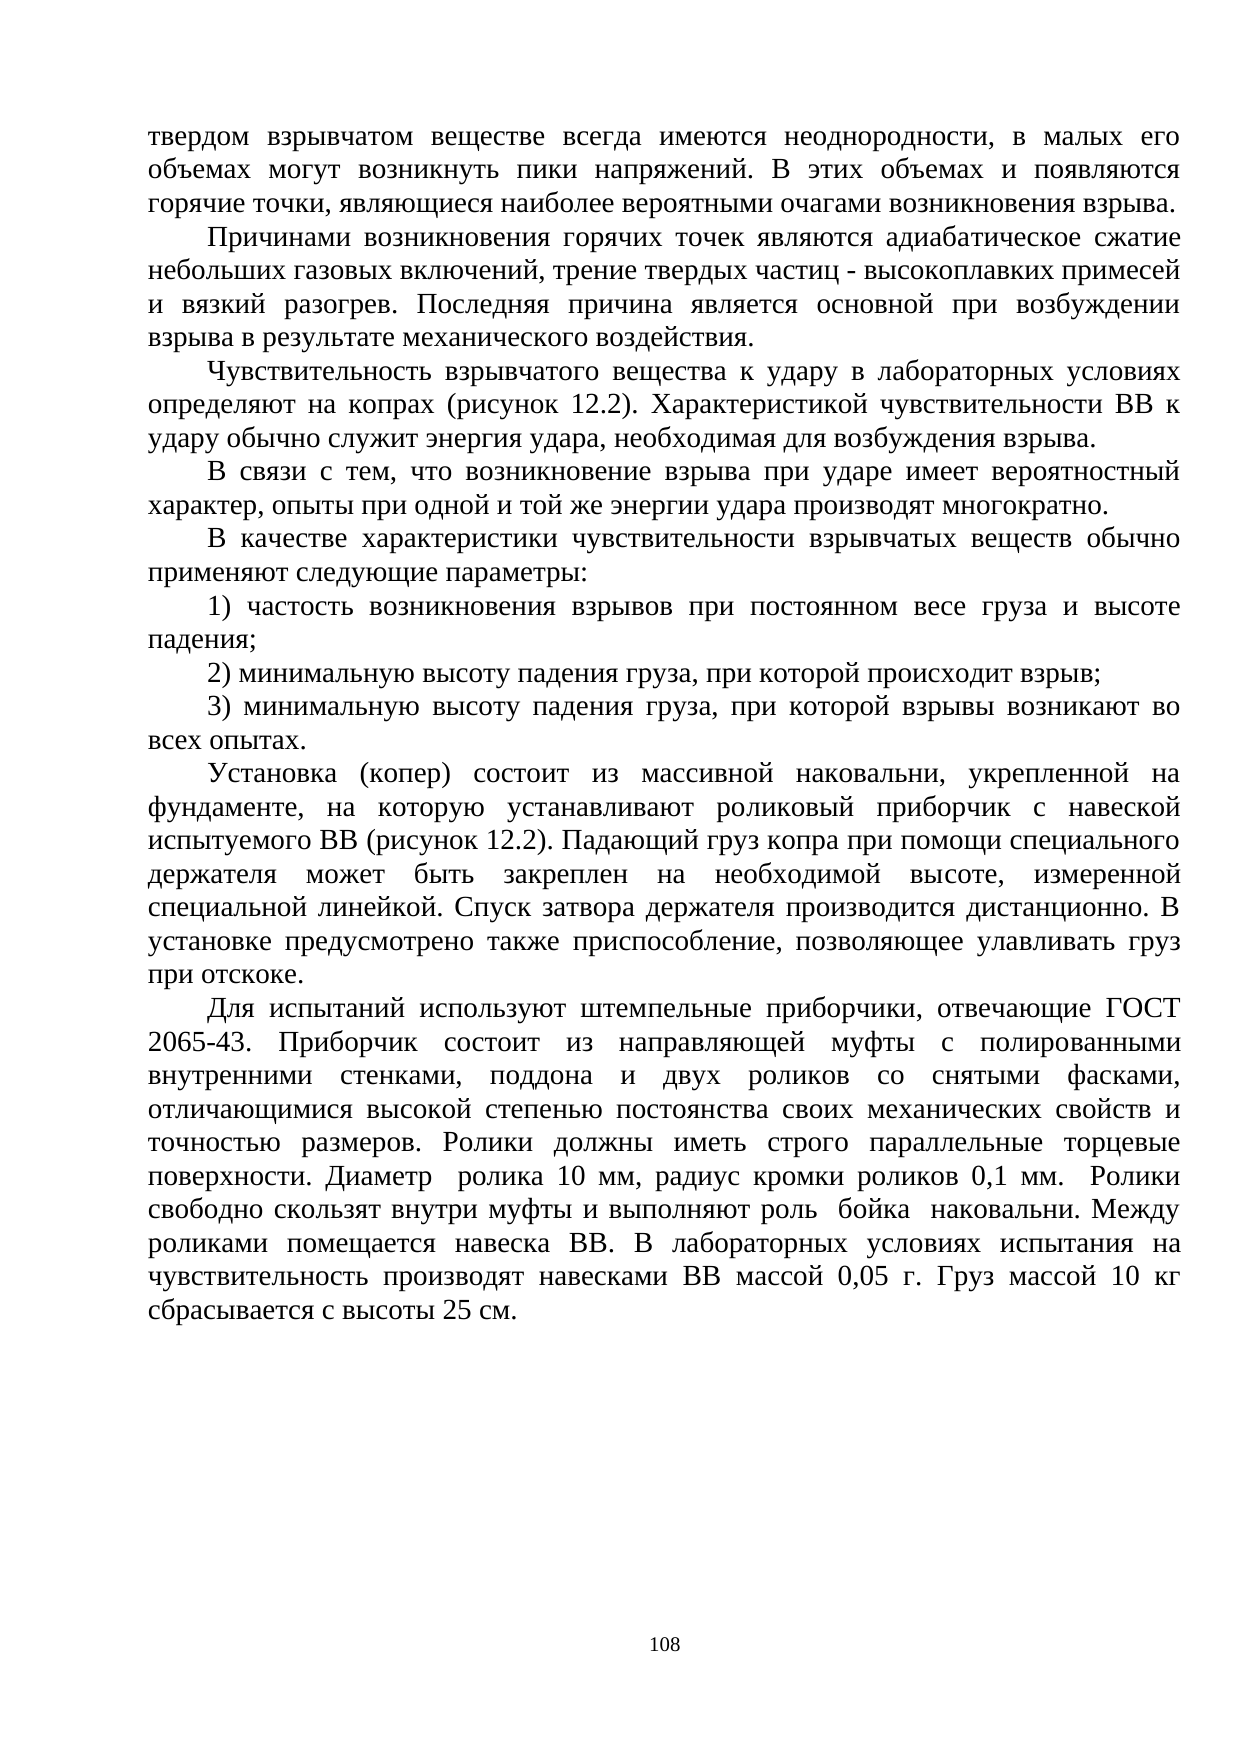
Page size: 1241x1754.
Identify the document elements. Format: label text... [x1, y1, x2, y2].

text 1) частость возникновения взрывов при постоянном весе груза и высоте падения; [148, 588, 1181, 655]
text В качестве характеристики чувствительности взрывчатых веществ обычно применяют следующие параметры: [148, 521, 1181, 588]
text Причинами возникновения горячих точек являются адиабатическое сжатие небольших газовых включений, трение твердых частиц - высокоплавких примесей и вязкий разогрев. Последняя причина является основной при возбуждении взрыва в результате механического воздействия. [148, 219, 1181, 353]
text Для испытаний используют штемпельные приборчики, отвечающие ГОСТ 2065-43. Приборчик состоит из направляющей муфты с полированными внутренними стенками, поддона и двух роликов со снятыми фасками, отличающимися высокой степенью постоянства своих механических свойств и точностью размеров. Ролики должны иметь строго параллельные торцевые поверхности. Диаметр ролика 10 мм, радиус кромки роликов 0,1 мм. Ролики свободно скользят внутри муфты и выполняют роль бойка наковальни. Между роликами помещается навеска ВВ. В лабораторных условиях испытания на чувствительность производят навесками ВВ массой 0,05 г. Груз массой 10 кг сбрасывается с высоты 25 см. [148, 990, 1181, 1326]
text В связи с тем, что возникновение взрыва при ударе имеет вероятностный характер, опыты при одной и той же энергии удара производят многократно. [148, 453, 1181, 521]
text Установка (копер) состоит из массивной наковальни, укрепленной на фундаменте, на которую устанавливают роликовый приборчик с навеской испытуемого ВВ (рисунок 12.2). Падающий груз копра при помощи специального держателя может быть закреплен на необходимой высоте, измеренной специальной линейкой. Спуск затвора держателя производится дистанционно. В установке предусмотрено также приспособление, позволяющее улавливать груз при отскоке. [148, 755, 1181, 990]
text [148, 118, 1181, 219]
text 2) минимальную высоту падения груза, при которой происходит взрыв; [148, 655, 1181, 688]
text 3) минимальную высоту падения груза, при которой взрывы возникают во всех опытах. [148, 688, 1181, 755]
text Чувствительность взрывчатого вещества к удару в лабораторных условиях определяют на копрах (рисунок 12.2). Характеристикой чувствительности ВВ к удару обычно служит энергия удара, необходимая для возбуждения взрыва. [148, 353, 1181, 453]
